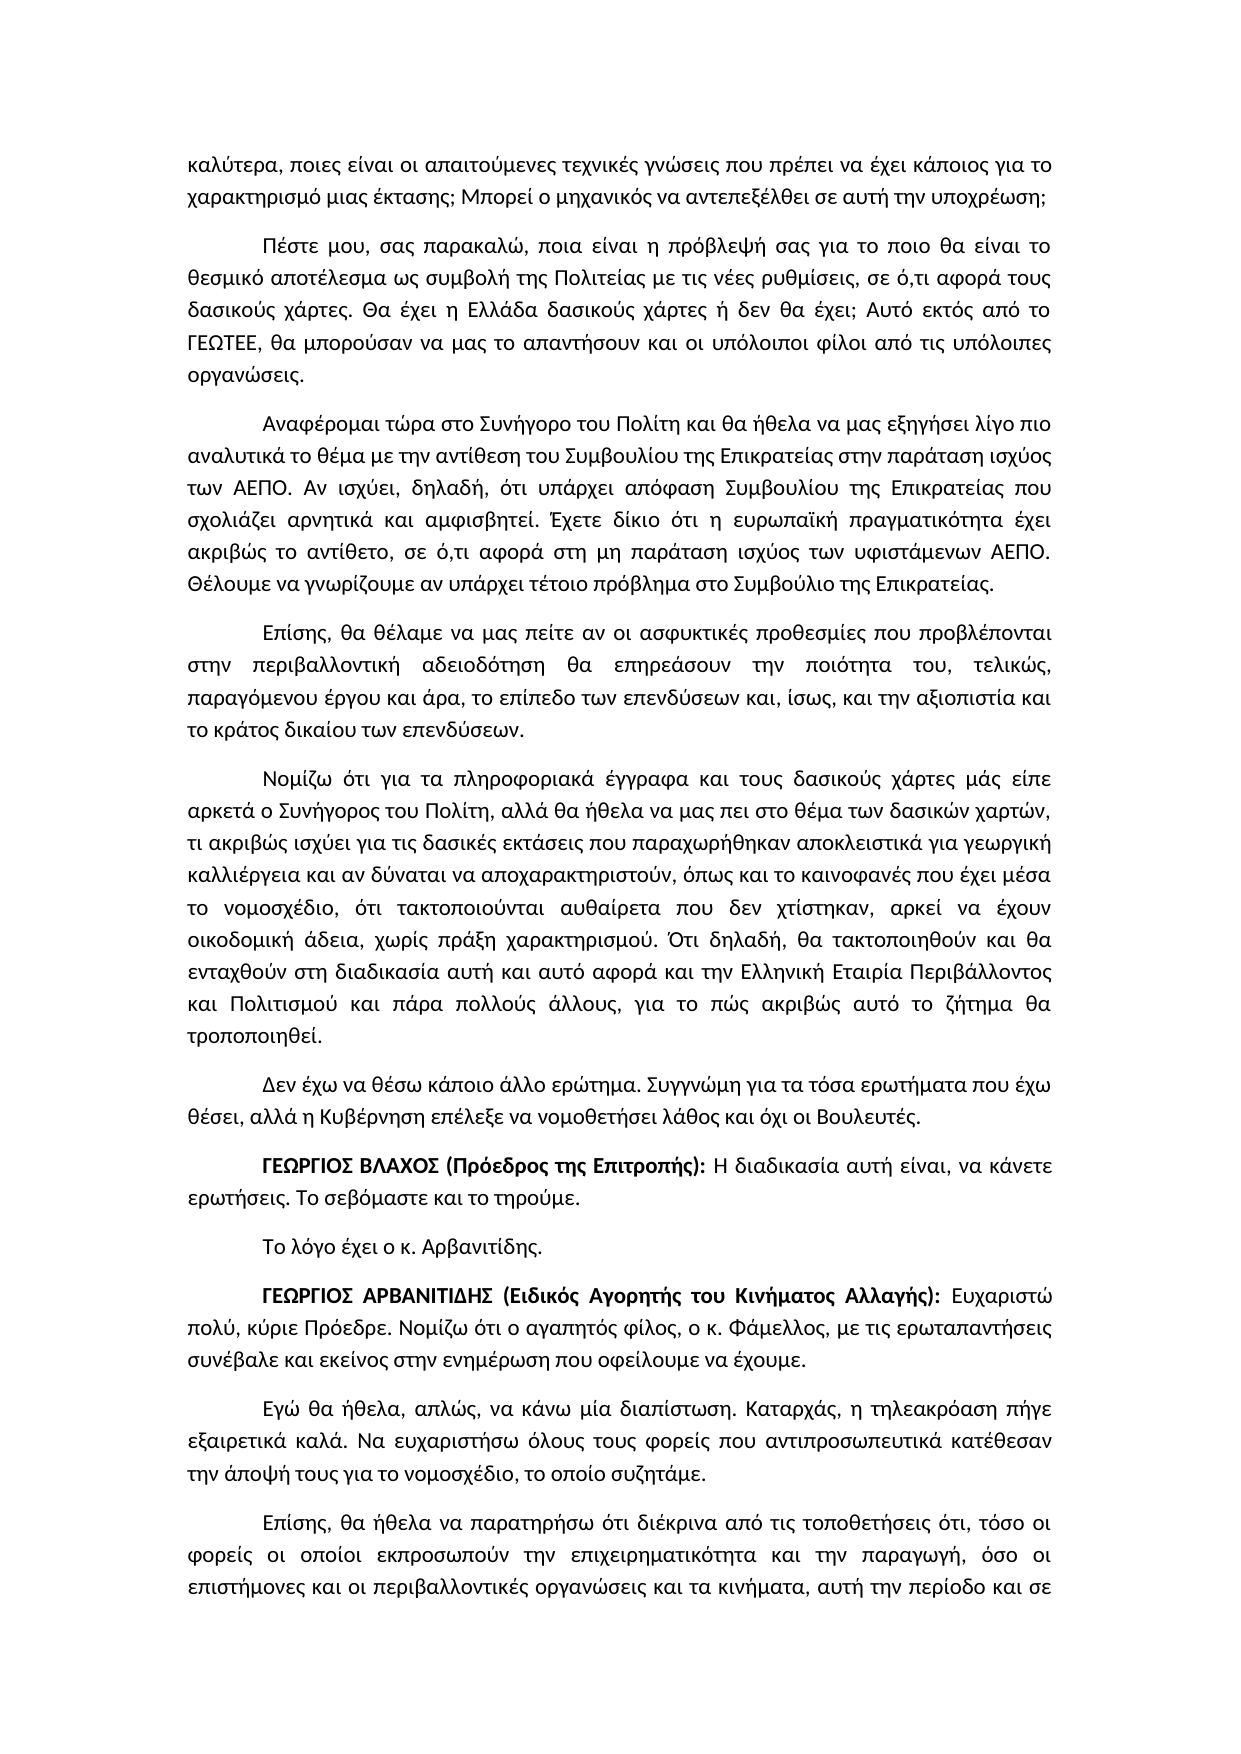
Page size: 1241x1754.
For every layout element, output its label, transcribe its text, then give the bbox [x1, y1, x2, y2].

text Επίσης, θα θέλαμε να μας πείτε αν οι ασφυκτικές προθεσμίες που προβλέπονται στην περιβαλλοντική αδειοδότηση θα επηρεάσουν την ποιότητα του, τελικώς, παραγόμενου έργου και άρα, το επίπεδο των επενδύσεων και, ίσως, και την αξιοπιστία και το κράτος δικαίου των επενδύσεων. [187, 618, 1053, 743]
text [187, 1508, 1053, 1600]
text Το λόγο έχει ο κ. Αρβανιτίδης. [187, 1232, 1053, 1260]
text ΓΕΩΡΓΙΟΣ ΑΡΒΑΝΙΤΙΔΗΣ (Ειδικός Αγορητής του Κινήματος Αλλαγής): Ευχαριστώ πολύ, κύριε Πρόεδρε. Νομίζω ότι ο αγαπητός φίλος, ο κ. Φάμελλος, με τις ερωταπαντήσεις συνέβαλε και εκείνος στην ενημέρωση που οφείλουμε να έχουμε. [187, 1281, 1053, 1373]
text Δεν έχω να θέσω κάποιο άλλο ερώτημα. Συγγνώμη για τα τόσα ερωτήματα που έχω θέσει, αλλά η Κυβέρνηση επέλεξε να νομοθετήσει λάθος και όχι οι Βουλευτές. [187, 1070, 1053, 1130]
text Νομίζω ότι για τα πληροφοριακά έγγραφα και τους δασικούς χάρτες μάς είπε αρκετά ο Συνήγορος του Πολίτη, αλλά θα ήθελα να μας πει στο θέμα των δασικών χαρτών, τι ακριβώς ισχύει για τις δασικές εκτάσεις που παραχωρήθηκαν αποκλειστικά για γεωργική καλλιέργεια και αν δύναται να αποχαρακτηριστούν, όπως και το καινοφανές που έχει μέσα το νομοσχέδιο, ότι τακτοποιούνται αυθαίρετα που δεν χτίστηκαν, αρκεί να έχουν οικοδομική άδεια, χωρίς πράξη χαρακτηρισμού. Ότι δηλαδή, θα τακτοποιηθούν και θα ενταχθούν στη διαδικασία αυτή και αυτό αφορά και την Ελληνική Εταιρία Περιβάλλοντος και Πολιτισμού και πάρα πολλούς άλλους, για το πώς ακριβώς αυτό το ζήτημα θα τροποποιηθεί. [187, 764, 1053, 1049]
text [187, 150, 1053, 210]
text Αναφέρομαι τώρα στο Συνήγορο του Πολίτη και θα ήθελα να μας εξηγήσει λίγο πιο αναλυτικά το θέμα με την αντίθεση του Συμβουλίου της Επικρατείας στην παράταση ισχύος των ΑΕΠΟ. Αν ισχύει, δηλαδή, ότι υπάρχει απόφαση Συμβουλίου της Επικρατείας που σχολιάζει αρνητικά και αμφισβητεί. Έχετε δίκιο ότι η ευρωπαϊκή πραγματικότητα έχει ακριβώς το αντίθετο, σε ό,τι αφορά στη μη παράταση ισχύος των υφιστάμενων ΑΕΠΟ. Θέλουμε να γνωρίζουμε αν υπάρχει τέτοιο πρόβλημα στο Συμβούλιο της Επικρατείας. [187, 409, 1053, 598]
text ΓΕΩΡΓΙΟΣ ΒΛΑΧΟΣ (Πρόεδρος της Επιτροπής): Η διαδικασία αυτή είναι, να κάνετε ερωτήσεις. Το σεβόμαστε και το τηρούμε. [187, 1151, 1053, 1211]
text Πέστε μου, σας παρακαλώ, ποια είναι η πρόβλεψή σας για το ποιο θα είναι το θεσμικό αποτέλεσμα ως συμβολή της Πολιτείας με τις νέες ρυθμίσεις, σε ό,τι αφορά τους δασικούς χάρτες. Θα έχει η Ελλάδα δασικούς χάρτες ή δεν θα έχει; Αυτό εκτός από το ΓΕΩΤΕΕ, θα μπορούσαν να μας το απαντήσουν και οι υπόλοιποι φίλοι από τις υπόλοιπες οργανώσεις. [187, 231, 1053, 388]
text Εγώ θα ήθελα, απλώς, να κάνω μία διαπίστωση. Καταρχάς, η τηλεακρόαση πήγε εξαιρετικά καλά. Να ευχαριστήσω όλους τους φορείς που αντιπροσωπευτικά κατέθεσαν την άποψή τους για το νομοσχέδιο, το οποίο συζητάμε. [187, 1394, 1053, 1487]
